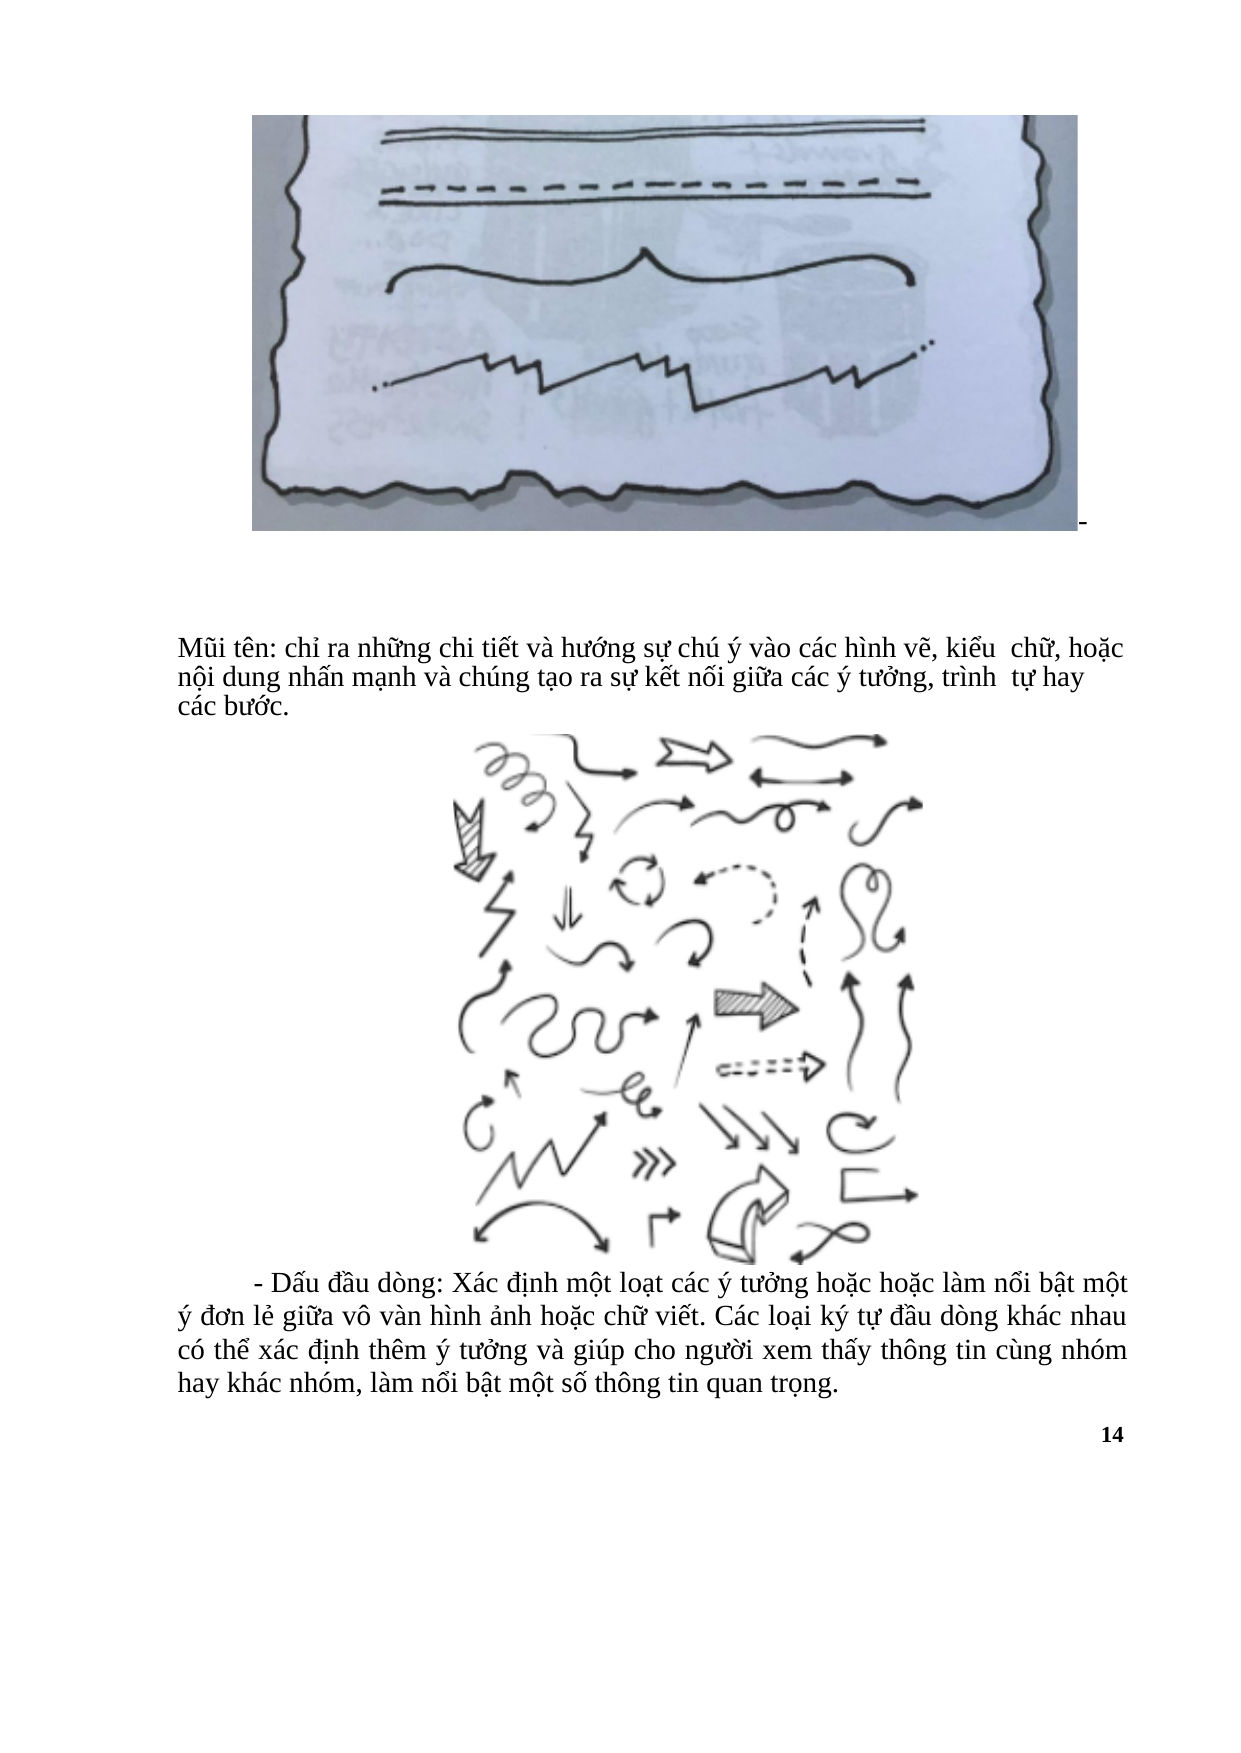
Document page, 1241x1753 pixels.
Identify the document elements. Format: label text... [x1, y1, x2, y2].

picture [252, 115, 1078, 531]
text 14 [118, 1421, 1123, 1447]
text - Dấu đầu dòng: Xác định một loạt các ý tưởng hoặc hoặc làm nổi bật một ý đơn lẻ giữa vô vàn hình ảnh hoặc chữ viết. Các loại ký tự đầu dòng khác nhau có thể xác định thêm ý tưởng và giúp cho người xem thấy thông tin cùng nhóm hay khác nhóm, làm nổi bật một số thông tin quan trọng. [177, 1265, 1129, 1399]
picture [453, 734, 923, 1265]
